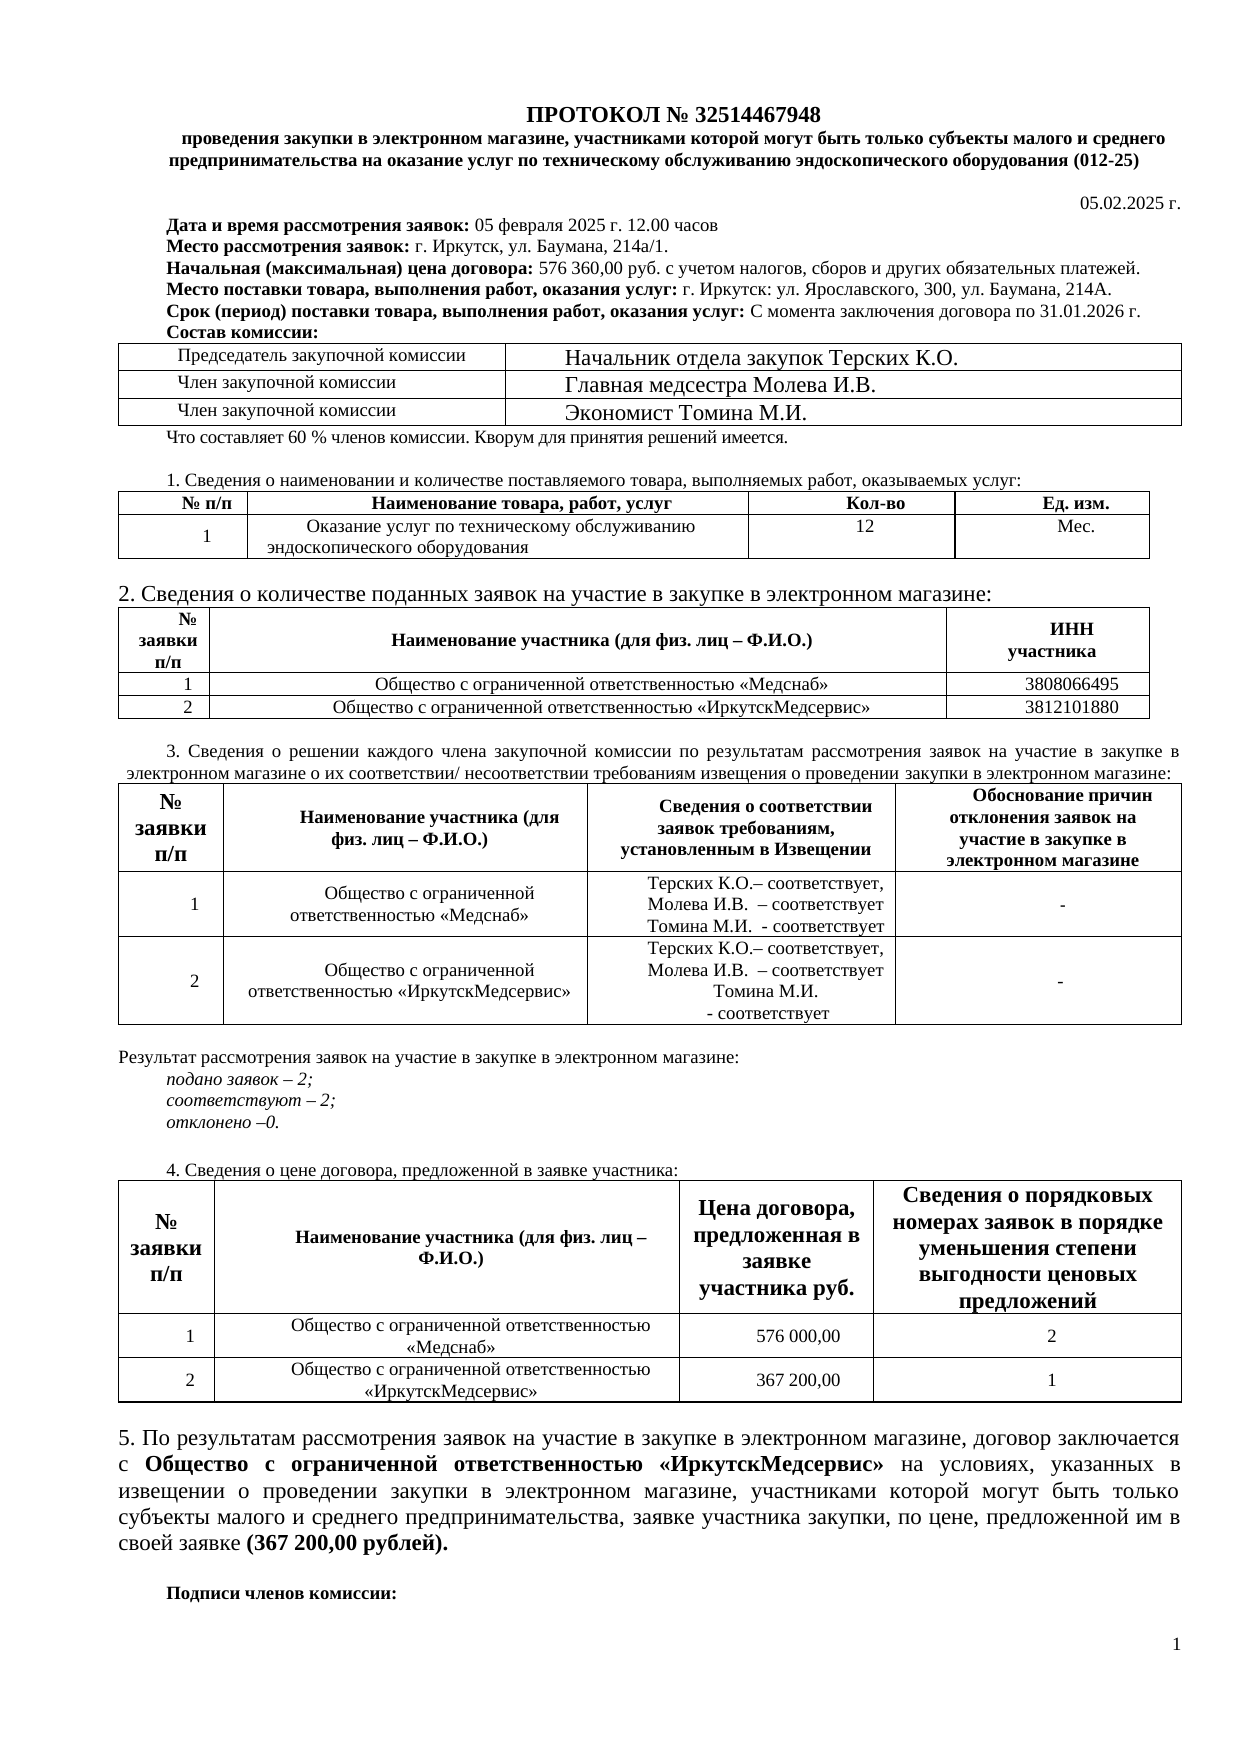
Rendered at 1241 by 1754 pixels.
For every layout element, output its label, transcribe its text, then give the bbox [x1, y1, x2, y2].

table_header Сведения о порядковых номерах заявок в порядке уменьшения степени выгодности ценовых предложений [874, 1181, 1181, 1313]
table_cell 2 [119, 696, 209, 717]
table_header № п/п [119, 492, 247, 513]
text проведения закупки в электронном магазине, участниками которой могут быть только субъекты малого и среднего предпринимательства на оказание услуг по техническому обслуживанию эндоскопического оборудования (012-25) [126, 127, 1181, 170]
text отклонено –0. [126, 1111, 1181, 1132]
text Дата и время рассмотрения заявок: 05 февраля 2025 г. 12.00 часов [126, 213, 1181, 235]
table_cell 2 [119, 937, 223, 1023]
table_header № заявки п/п [119, 1181, 214, 1313]
table_header Наименование участника (для физ. лиц – Ф.И.О.) [215, 1181, 679, 1313]
table_cell 1 [119, 1314, 214, 1357]
table_cell Член закупочной комиссии [119, 399, 505, 425]
table_cell Терских К.О.– соответствует, Молева И.В. – соответствует Томина М.И. - соответствует [588, 937, 895, 1023]
table_header № заявки п/п [119, 784, 223, 871]
table_header № заявки п/п [119, 608, 209, 672]
table_header Кол-во [749, 492, 954, 513]
table_header Ед. изм. [956, 492, 1149, 513]
text Начальная (максимальная) цена договора: 576 360,00 руб. с учетом налогов, сборов и других обязательных платежей. [126, 257, 1181, 278]
table_cell - [896, 937, 1181, 1023]
table_header Обоснование причин отклонения заявок на участие в закупке в электронном магазине [896, 784, 1181, 871]
text Место поставки товара, выполнения работ, оказания услуг: г. Иркутск: ул. Ярославского, 300, ул. Баумана, 214А. [126, 278, 1181, 300]
table_cell Общество с ограниченной ответственностью «ИркутскМедсервис» [210, 696, 946, 717]
table_cell Общество с ограниченной ответственностью «Медснаб» [215, 1314, 679, 1357]
text Состав комиссии: [126, 321, 1181, 343]
table_header Наименование участника (для физ. лиц – Ф.И.О.) [224, 784, 587, 871]
title ПРОТОКОЛ № 32514467948 [126, 101, 1181, 127]
table_cell 1 [119, 872, 223, 936]
text подано заявок – 2; [126, 1068, 1181, 1089]
table_cell 2 [119, 1358, 214, 1401]
table_header Наименование участника (для физ. лиц – Ф.И.О.) [210, 608, 946, 672]
table_header Цена договора, предложенная в заявке участника руб. [680, 1181, 873, 1313]
table_cell Общество с ограниченной ответственностью «Медснаб» [224, 872, 587, 936]
table_cell 367 200,00 [680, 1358, 873, 1401]
text 1. Сведения о наименовании и количестве поставляемого товара, выполняемых работ, оказываемых услуг: [126, 469, 1181, 491]
text 4. Сведения о цене договора, предложенной в заявке участника: [126, 1159, 1181, 1180]
table_header ИНН участника [947, 608, 1149, 672]
table_cell Терских К.О.– соответствует, Молева И.В. – соответствует Томина М.И. - соответствует [588, 872, 895, 936]
table_header Начальник отдела закупок Терских К.О. [506, 344, 1181, 370]
text 05.02.2025 г. [126, 192, 1181, 213]
table_cell 1 [119, 515, 247, 558]
text Место рассмотрения заявок: г. Иркутск, ул. Баумана, 214а/1. [126, 235, 1181, 257]
table_cell Общество с ограниченной ответственностью «ИркутскМедсервис» [215, 1358, 679, 1401]
table_cell 12 [749, 515, 954, 558]
table_cell Общество с ограниченной ответственностью «Медснаб» [210, 673, 946, 695]
table_cell 3812101880 [947, 696, 1149, 717]
list Результат рассмотрения заявок на участие в закупке в электронном магазине: [118, 1046, 1181, 1068]
table_cell 576 000,00 [680, 1314, 873, 1357]
text Что составляет 60 % членов комиссии. Кворум для принятия решений имеется. [126, 426, 1181, 448]
table_cell Экономист Томина М.И. [506, 399, 1181, 425]
text 5. По результатам рассмотрения заявок на участие в закупке в электронном магазине, договор заключается с Общество с ограниченной ответственностью «ИркутскМедсервис» на условиях, указанных в извещении о проведении закупки в электронном магазине, участниками которой могут быть только субъекты малого и среднего предпринимательства, заявке участника закупки, по цене, предложенной им в своей заявке (367 200,00 рублей). [118, 1424, 1181, 1556]
table_cell Главная медсестра Молева И.В. [506, 371, 1181, 398]
table_cell - [896, 872, 1181, 936]
text 3. Сведения о решении каждого члена закупочной комиссии по результатам рассмотрения заявок на участие в закупке в электронном магазине о их соответствии/ несоответствии требованиям извещения о проведении закупки в электронном магазине: [126, 740, 1181, 783]
table_cell Член закупочной комиссии [119, 371, 505, 398]
table_cell Оказание услуг по техническому обслуживанию эндоскопического оборудования [248, 515, 748, 558]
table_cell 3808066495 [947, 673, 1149, 695]
text Подписи членов комиссии: [126, 1582, 1196, 1604]
table_cell Общество с ограниченной ответственностью «ИркутскМедсервис» [224, 937, 587, 1023]
table_header Наименование товара, работ, услуг [248, 492, 748, 513]
text 2. Сведения о количестве поданных заявок на участие в закупке в электронном магазине: [118, 580, 1181, 607]
table_cell Мес. [956, 515, 1149, 558]
text Срок (период) поставки товара, выполнения работ, оказания услуг: С момента заключения договора по 31.01.2026 г. [126, 300, 1181, 321]
table_header Сведения о соответствии заявок требованиям, установленным в Извещении [588, 784, 895, 871]
text соответствуют – 2; [126, 1089, 1181, 1111]
table_cell 1 [119, 673, 209, 695]
table_cell 1 [874, 1358, 1181, 1401]
table_cell 2 [874, 1314, 1181, 1357]
table_header Председатель закупочной комиссии [119, 344, 505, 370]
